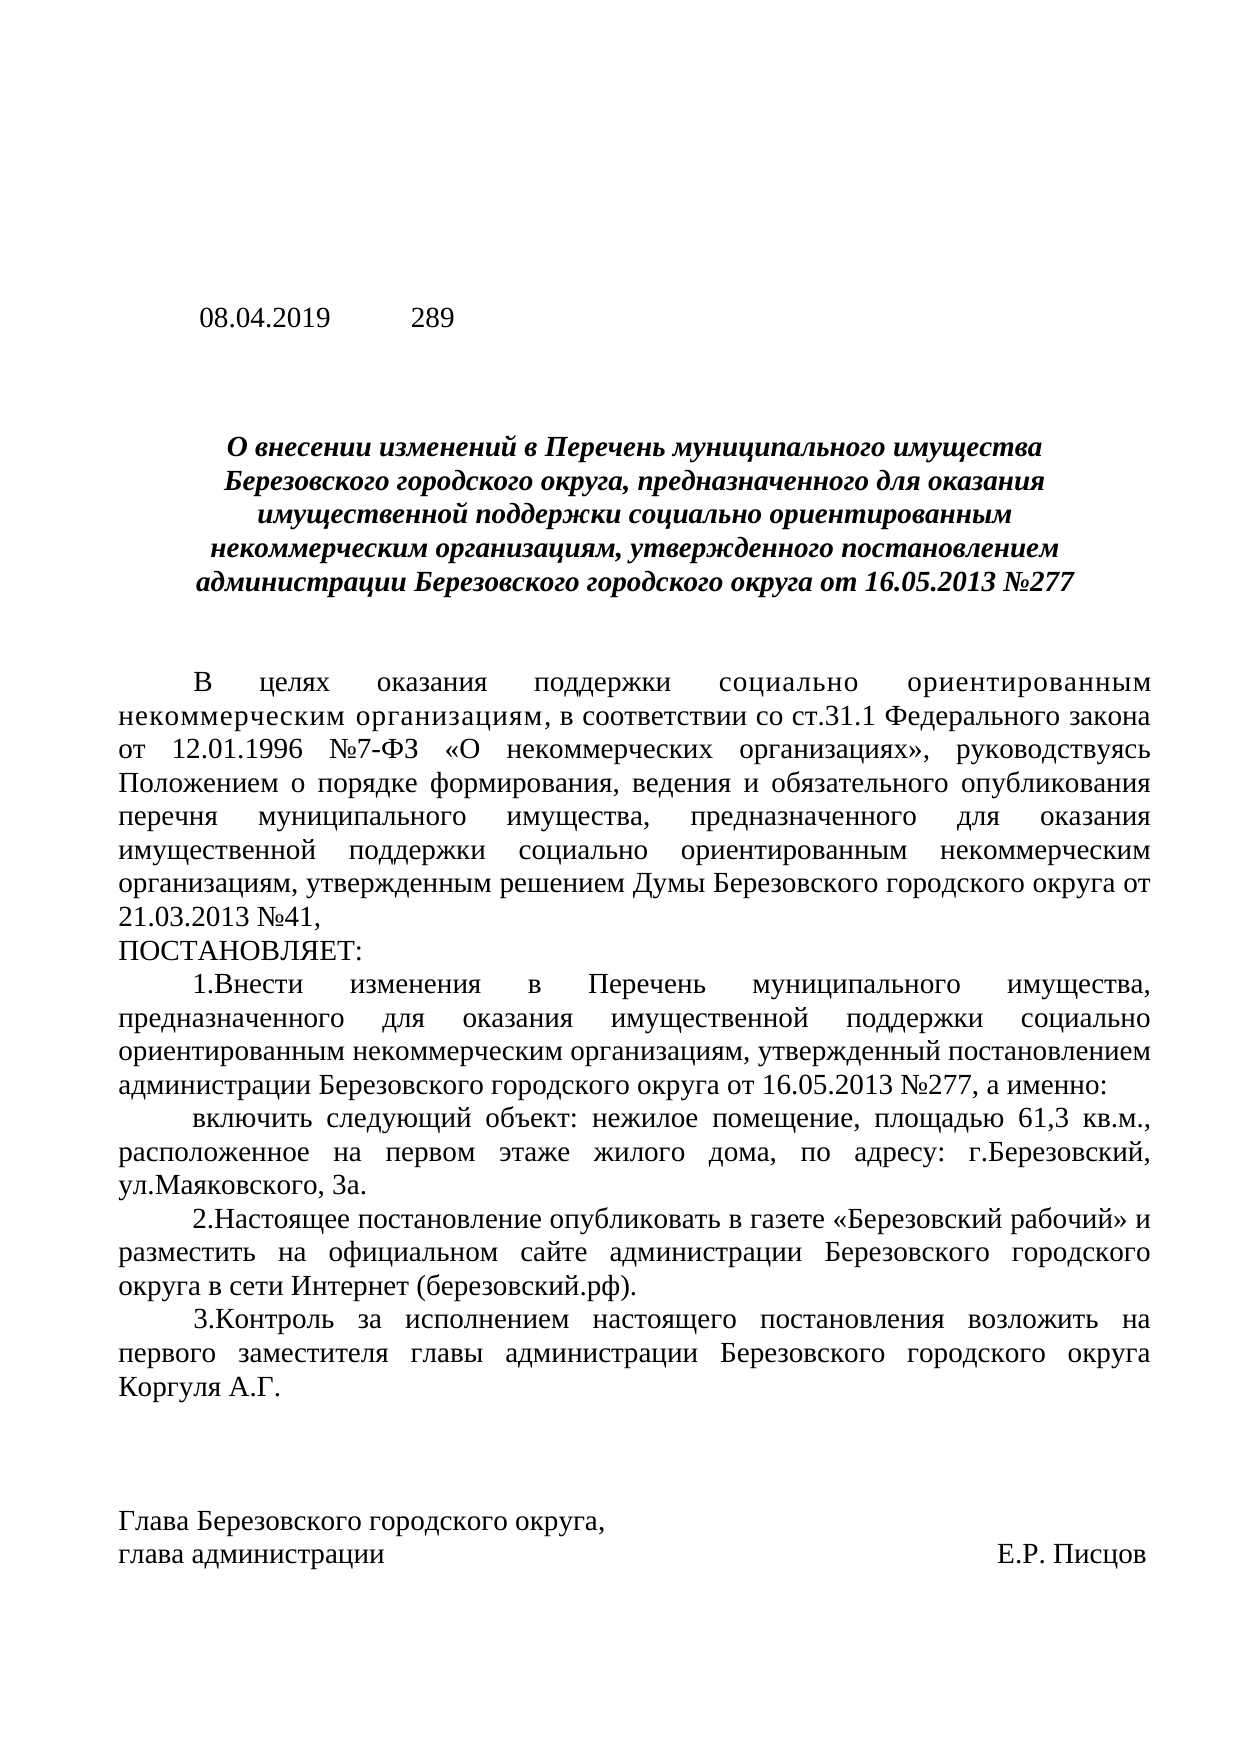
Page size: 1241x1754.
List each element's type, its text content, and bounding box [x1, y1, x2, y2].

text О внесении изменений в Перечень муниципального имущества [118, 429, 1152, 463]
text глава администрации Е.Р. Писцов [118, 1536, 1152, 1570]
text В целях оказания поддержки социально ориентированным некоммерческим организациям, в соответствии со ст.31.1 Федерального закона от 12.01.1996 №7-ФЗ «О некоммерческих организациях», руководствуясь Положением о порядке формирования, ведения и обязательного опубликования перечня муниципального имущества, предназначенного для оказания имущественной поддержки социально ориентированным некоммерческим организациям, утвержденным решением Думы Березовского городского округа от 21.03.2013 №41, [118, 664, 1152, 933]
text 2.Настоящее постановление опубликовать в газете «Березовский рабочий» и разместить на официальном сайте администрации Березовского городского округа в сети Интернет (березовский.рф). [118, 1201, 1152, 1302]
text 3.Контроль за исполнением настоящего постановления возложить на первого заместителя главы администрации Березовского городского округа Коргуля А.Г. [118, 1302, 1152, 1402]
text Глава Березовского городского округа, [118, 1503, 1152, 1536]
text Березовского городского округа, предназначенного для оказания имущественной поддержки социально ориентированным [118, 463, 1152, 530]
text 08.04.2019 289 [118, 300, 1152, 334]
text включить следующий объект: нежилое помещение, площадью 61,3 кв.м., расположенное на первом этаже жилого дома, по адресу: г.Березовский, ул.Маяковского, 3а. [118, 1100, 1152, 1201]
text некоммерческим организациям, утвержденного постановлением администрации Березовского городского округа от 16.05.2013 №277 [118, 530, 1152, 597]
text 1.Внести изменения в Перечень муниципального имущества, предназначенного для оказания имущественной поддержки социально ориентированным некоммерческим организациям, утвержденный постановлением администрации Березовского городского округа от 16.05.2013 №277, а именно: [118, 966, 1152, 1100]
text ПОСТАНОВЛЯЕТ: [118, 933, 1152, 966]
